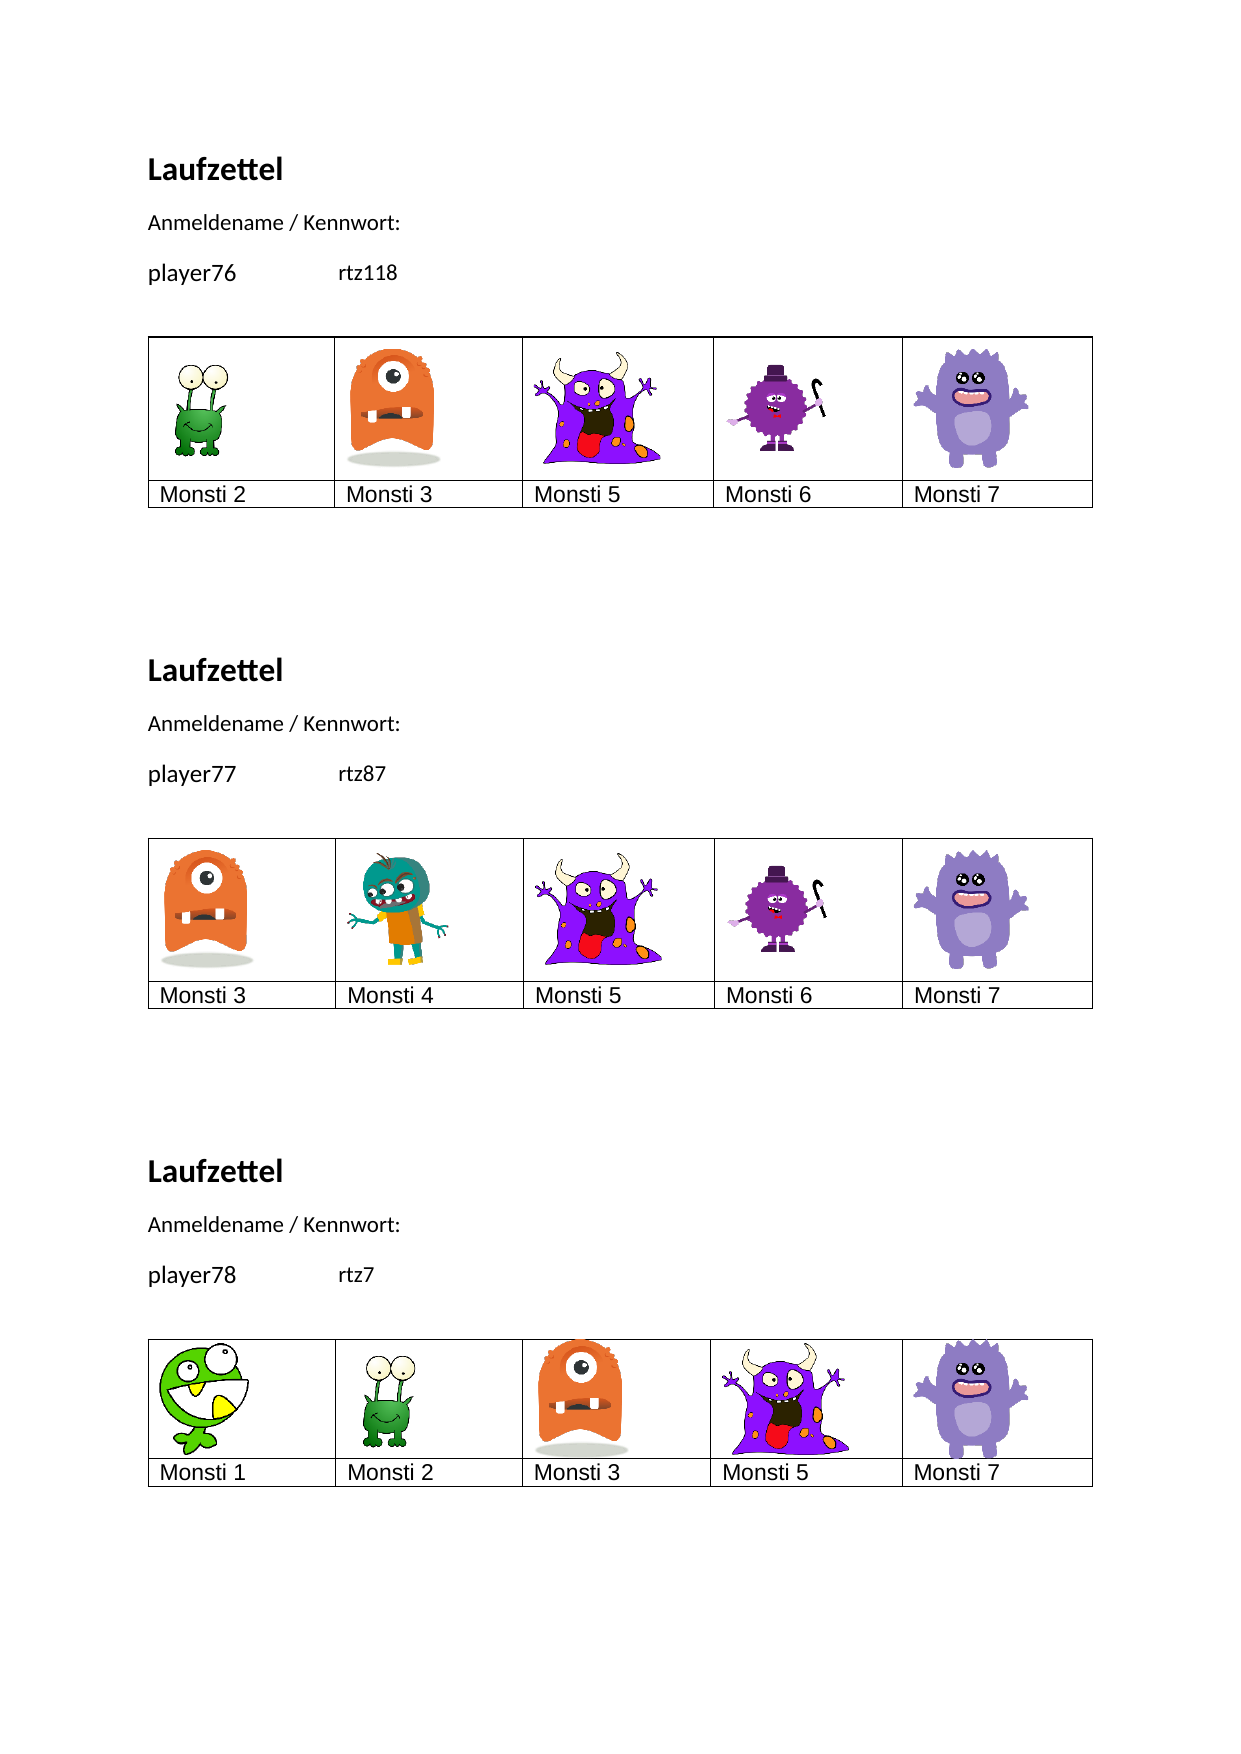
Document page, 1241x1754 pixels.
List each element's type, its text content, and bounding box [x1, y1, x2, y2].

table_header [1029, 1340, 1092, 1458]
table_header [149, 1340, 335, 1458]
table_header player77 [148, 756, 338, 791]
table_cell Monsti 3 [523, 1459, 710, 1486]
table_header [630, 1340, 710, 1458]
picture [722, 1343, 849, 1455]
picture [535, 853, 662, 965]
table_header [714, 338, 725, 479]
table_header [903, 839, 1092, 981]
picture [347, 1339, 427, 1459]
text Laufzettel [148, 649, 1093, 689]
table_header [336, 839, 523, 981]
table_cell Monsti 4 [336, 982, 523, 1008]
table_header [335, 338, 522, 479]
picture [913, 850, 1029, 969]
table_header player78 [148, 1257, 338, 1292]
table_header [903, 338, 1092, 479]
picture [913, 1339, 1029, 1459]
table_header [523, 338, 713, 479]
table_cell Monsti 1 [149, 1459, 335, 1486]
table_cell Monsti 7 [903, 1459, 1092, 1486]
table_header [715, 839, 725, 981]
text Anmeldename / Kennwort: [148, 709, 1093, 737]
text Laufzettel [148, 148, 1093, 188]
table_header [523, 1340, 533, 1458]
table_cell Monsti 5 [524, 982, 714, 1008]
picture [345, 349, 442, 468]
text Anmeldename / Kennwort: [148, 1210, 1093, 1238]
table_cell Monsti 3 [335, 481, 522, 507]
table_cell Monsti 7 [903, 982, 1092, 1008]
table_cell Monsti 7 [903, 481, 1092, 507]
table_header rtz87 [338, 756, 552, 791]
table_header [711, 1340, 902, 1458]
picture [913, 349, 1029, 468]
table_header [149, 839, 335, 981]
table_header [427, 1340, 522, 1458]
table_header [903, 1340, 913, 1458]
picture [159, 349, 240, 468]
picture [159, 850, 255, 969]
picture [533, 352, 661, 464]
table_cell Monsti 6 [715, 982, 902, 1008]
table_header [149, 338, 334, 479]
table_cell Monsti 6 [714, 481, 902, 507]
picture [347, 853, 449, 965]
picture [725, 337, 827, 480]
table_header rtz118 [338, 255, 552, 289]
text Anmeldename / Kennwort: [148, 208, 1093, 236]
table_cell Monsti 2 [149, 481, 334, 507]
table_cell Monsti 3 [149, 982, 335, 1008]
picture [533, 1339, 630, 1459]
table_header rtz7 [338, 1257, 552, 1292]
table_header [828, 839, 902, 981]
table_cell Monsti 2 [336, 1459, 522, 1486]
table_header [524, 839, 714, 981]
table_header player76 [148, 255, 338, 289]
picture [725, 838, 828, 981]
table_header [827, 338, 902, 479]
table_header [336, 1340, 347, 1458]
table_cell Monsti 5 [711, 1459, 902, 1486]
picture [159, 1343, 249, 1455]
text Laufzettel [148, 1150, 1093, 1190]
table_cell Monsti 5 [523, 481, 713, 507]
